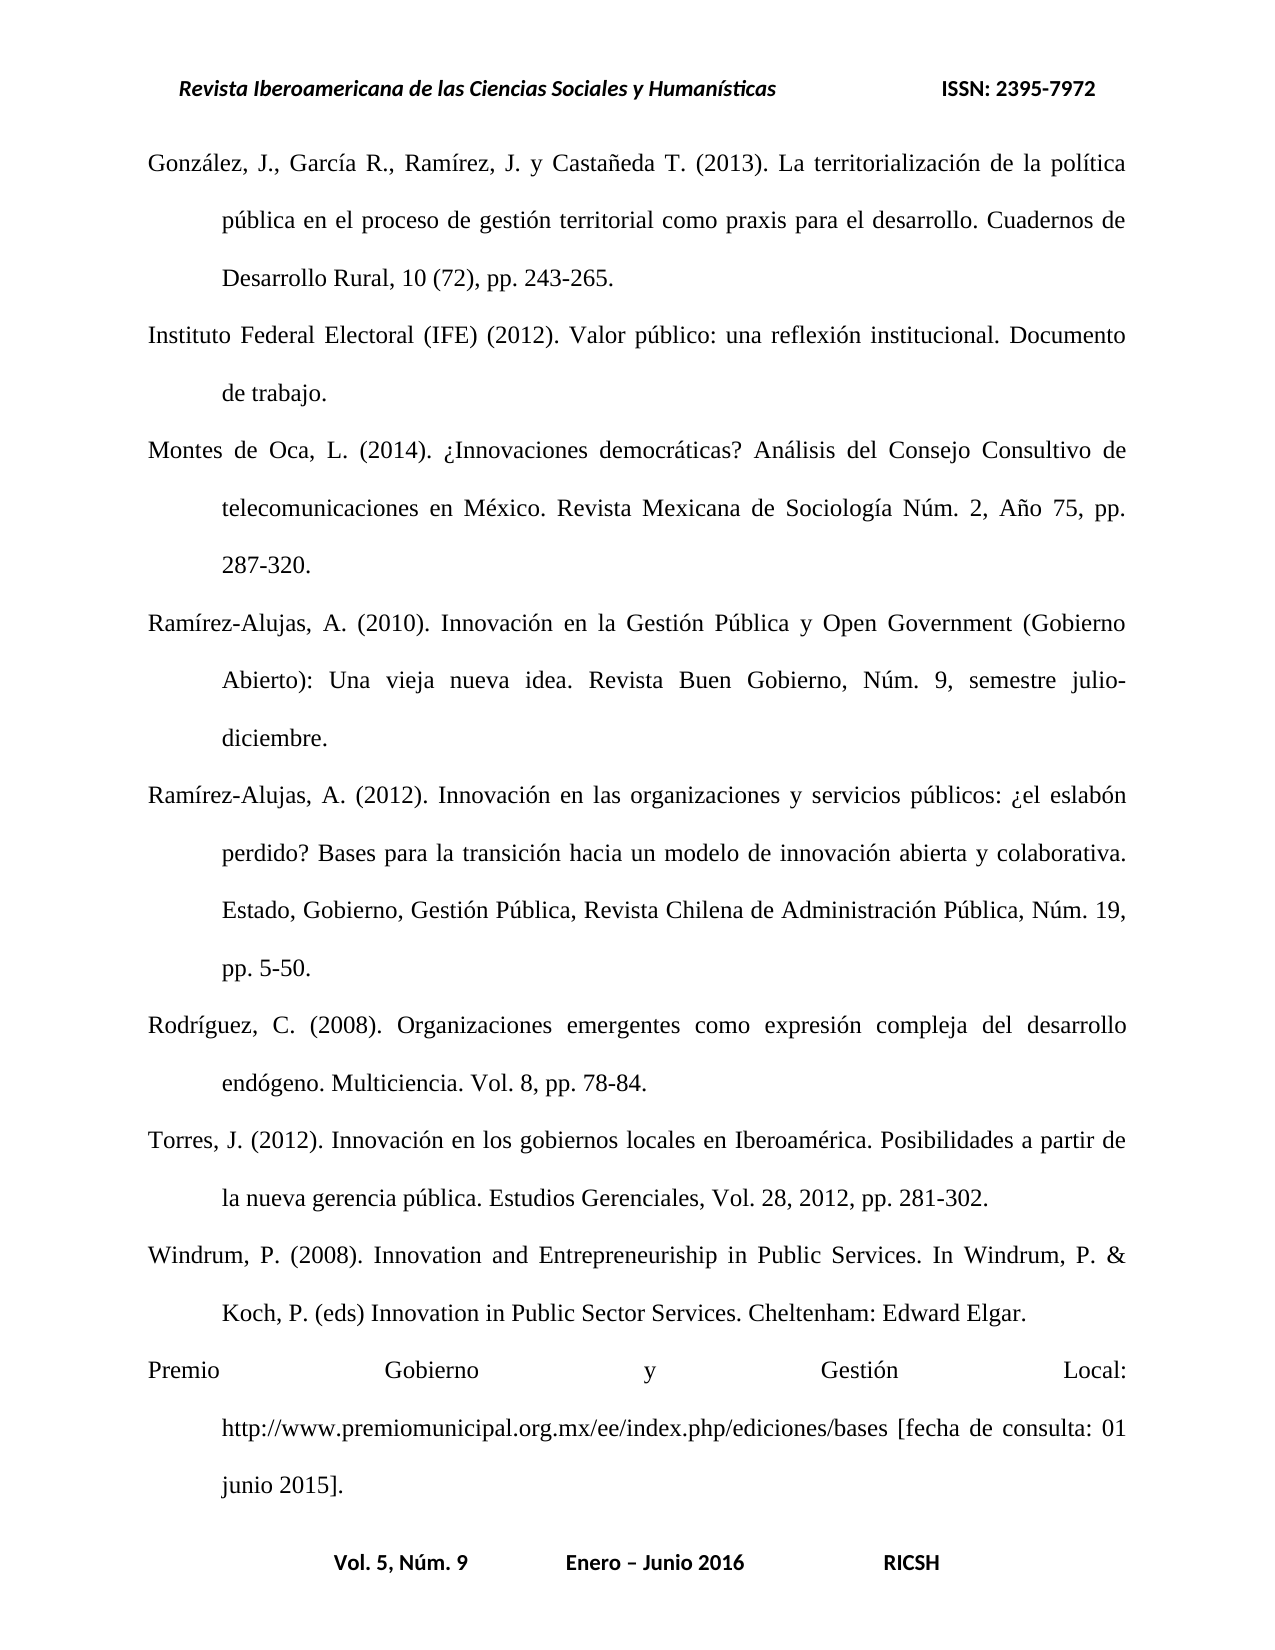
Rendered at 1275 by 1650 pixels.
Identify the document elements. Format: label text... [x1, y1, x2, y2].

text Rodríguez, C. (2008). Organizaciones emergentes como expresión compleja del desarrollo endógeno. Multiciencia. Vol. 8, pp. 78-84. [148, 1010, 1127, 1096]
text Ramírez-Alujas, A. (2010). Innovación en la Gestión Pública y Open Government (Gobierno Abierto): Una vieja nueva idea. Revista Buen Gobierno, Núm. 9, semestre julio-diciembre. [148, 608, 1127, 751]
text Ramírez-Alujas, A. (2012). Innovación en las organizaciones y servicios públicos: ¿el eslabón perdido? Bases para la transición hacia un modelo de innovación abierta y colaborativa. Estado, Gobierno, Gestión Pública, Revista Chilena de Administración Pública, Núm. 19, pp. 5-50. [148, 780, 1127, 981]
text Windrum, P. (2008). Innovation and Entrepreneuriship in Public Services. In Windrum, P. & Koch, P. (eds) Innovation in Public Sector Services. Cheltenham: Edward Elgar. [148, 1240, 1127, 1326]
text Instituto Federal Electoral (IFE) (2012). Valor público: una reflexión institucional. Documento de trabajo. [148, 320, 1127, 406]
text Premio Gobierno y Gestión Local: http://www.premiomunicipal.org.mx/ee/index.php/ediciones/bases [fecha de consulta: 01 junio 2015]. [148, 1355, 1127, 1499]
text González, J., García R., Ramírez, J. y Castañeda T. (2013). La territorialización de la política pública en el proceso de gestión territorial como praxis para el desarrollo. Cuadernos de Desarrollo Rural, 10 (72), pp. 243-265. [148, 148, 1127, 291]
text Torres, J. (2012). Innovación en los gobiernos locales en Iberoamérica. Posibilidades a partir de la nueva gerencia pública. Estudios Gerenciales, Vol. 28, 2012, pp. 281-302. [148, 1125, 1127, 1211]
text Montes de Oca, L. (2014). ¿Innovaciones democráticas? Análisis del Consejo Consultivo de telecomunicaciones en México. Revista Mexicana de Sociología Núm. 2, Año 75, pp. 287-320. [148, 435, 1127, 579]
